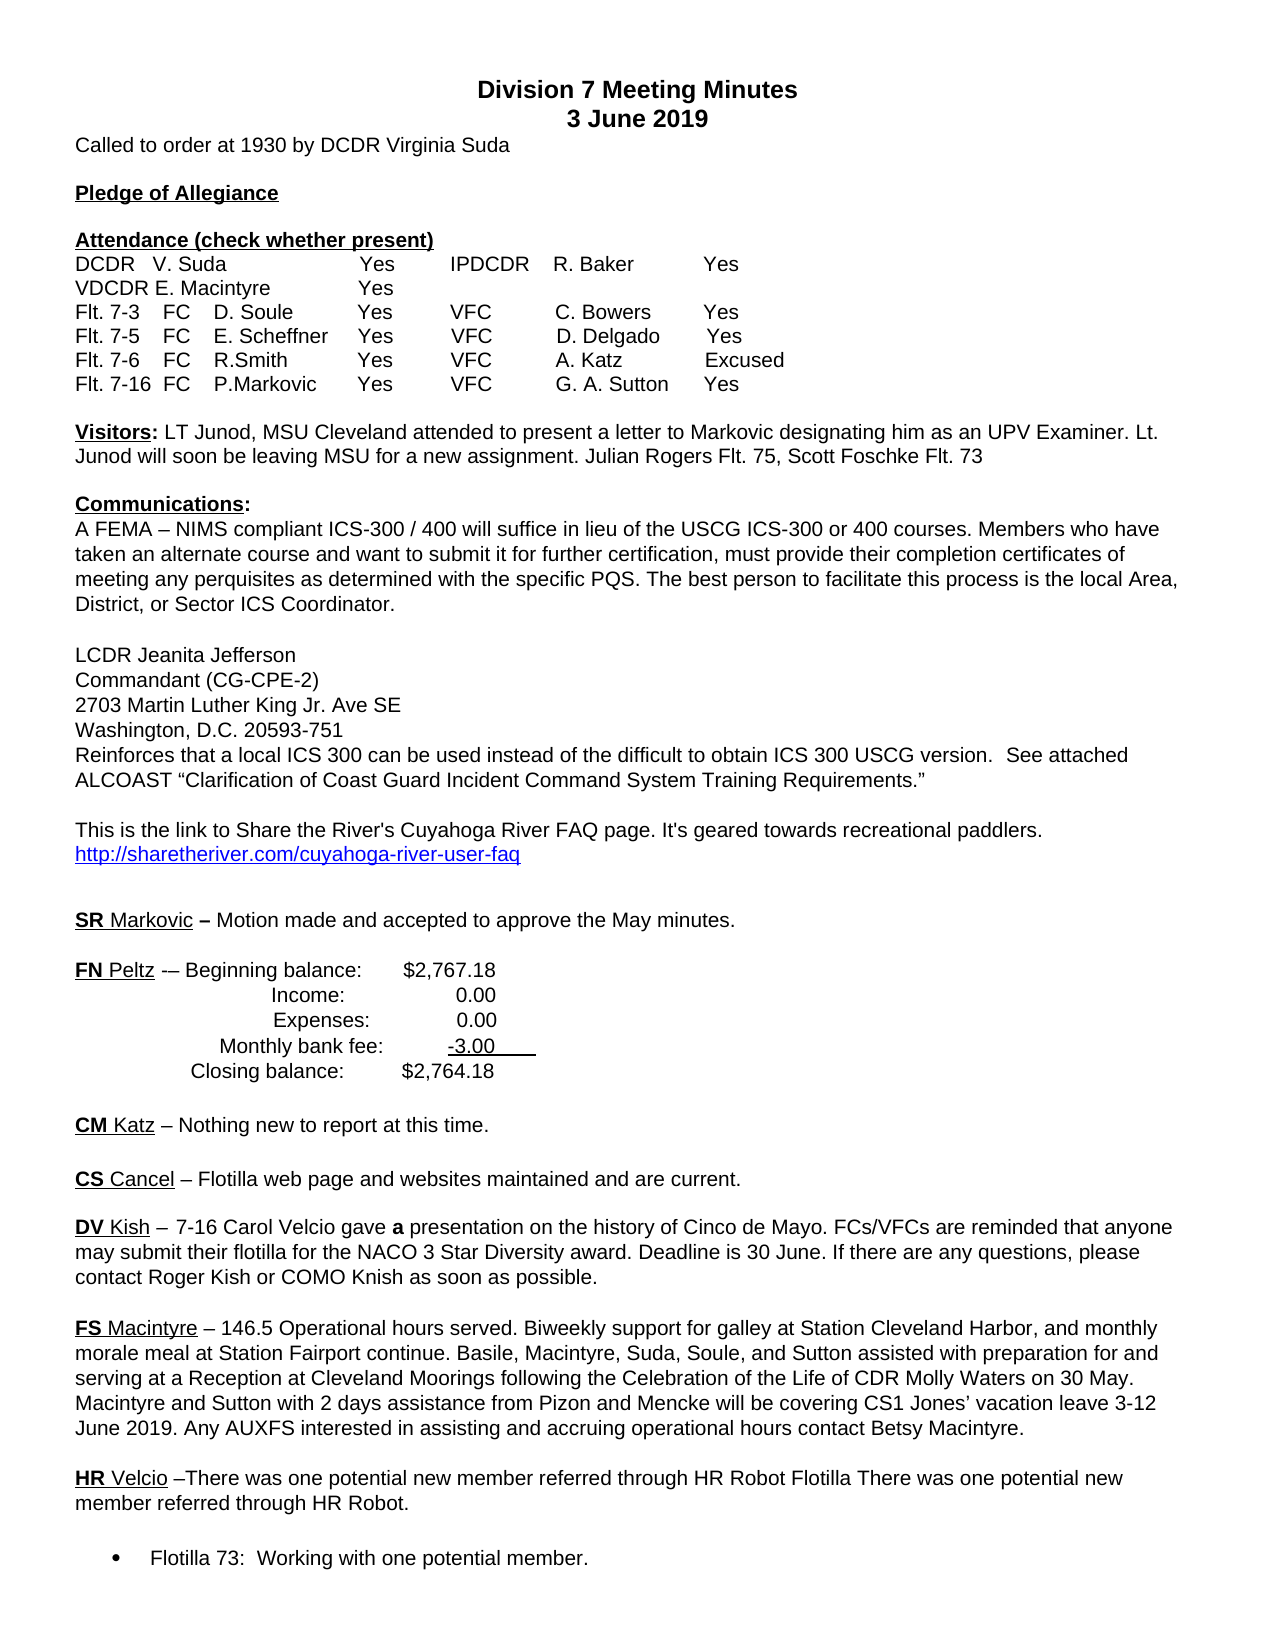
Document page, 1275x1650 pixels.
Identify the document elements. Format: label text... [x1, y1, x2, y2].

text Attendance (check whether present) [75, 228, 1200, 252]
text Flt. 7-6 FC R.Smith Yes VFC A. Katz Excused [75, 348, 1200, 372]
text Visitors: LT Junod, MSU Cleveland attended to present a letter to Markovic designating him as an UPV Examiner. Lt. Junod will soon be leaving MSU for a new assignment. Julian Rogers Flt. 75, Scott Foschke Flt. 73 [75, 420, 1200, 468]
text DV Kish – 7-16 Carol Velcio gave a presentation on the history of Cinco de Mayo. FCs/VFCs are reminded that anyone may submit their flotilla for the NACO 3 Star Diversity award. Deadline is 30 June. If there are any questions, please contact Roger Kish or COMO Knish as soon as possible. [75, 1215, 1200, 1289]
text CS Cancel – Flotilla web page and websites maintained and are current. [75, 1167, 1200, 1191]
text 2703 Martin Luther King Jr. Ave SE [75, 693, 1200, 717]
text A FEMA – NIMS compliant ICS-300 / 400 will suffice in lieu of the USCG ICS-300 or 400 courses. Members who have taken an alternate course and want to submit it for further certification, must provide their completion certificates of meeting any perquisites as determined with the specific PQS. The best person to facilitate this process is the local Area, District, or Sector ICS Coordinator. [75, 517, 1200, 616]
text FS Macintyre – 146.5 Operational hours served. Biweekly support for galley at Station Cleveland Harbor, and monthly morale meal at Station Fairport continue. Basile, Macintyre, Suda, Soule, and Sutton assisted with preparation for and serving at a Reception at Cleveland Moorings following the Celebration of the Life of CDR Molly Waters on 30 May. Macintyre and Sutton with 2 days assistance from Pizon and Mencke will be covering CS1 Jones’ vacation leave 3-12 June 2019. Any AUXFS interested in assisting and accruing operational hours contact Betsy Macintyre. [75, 1315, 1200, 1440]
text VDCDR E. Macintyre Yes [75, 276, 1200, 300]
text FN Peltz -– Beginning balance: $2,767.18 [75, 958, 1200, 982]
text Flt. 7-16 FC P.Markovic Yes VFC G. A. Sutton Yes [75, 372, 1200, 396]
text Income: 0.00 [75, 983, 1200, 1007]
text Washington, D.C. 20593-751 [75, 718, 1200, 742]
text Reinforces that a local ICS 300 can be used instead of the difficult to obtain ICS 300 USCG version. See attached ALCOAST “Clarification of Coast Guard Incident Command System Training Requirements.” [75, 743, 1200, 792]
text Monthly bank fee: -3.00 [75, 1033, 1200, 1057]
text SR Markovic – Motion made and accepted to approve the May minutes. [75, 908, 1200, 932]
text Closing balance: $2,764.18 [75, 1058, 1200, 1082]
text Expenses: 0.00 [75, 1008, 1200, 1032]
text Called to order at 1930 by DCDR Virginia Suda [75, 132, 1200, 156]
text This is the link to Share the River's Cuyahoga River FAQ page. It's geared towards recreational paddlers. http://sharetheriver.com/cuyahoga-river-user-faq [75, 818, 1200, 866]
text CM Katz – Nothing new to report at this time. [75, 1113, 1200, 1137]
text Flt. 7-5 FC E. Scheffner Yes VFC D. Delgado Yes [75, 324, 1200, 348]
text DCDR V. Suda Yes IPDCDR R. Baker Yes [75, 252, 1200, 276]
text Commandant (CG-CPE-2) [75, 668, 1200, 692]
list Flotilla 73: Working with one potential member. [112, 1545, 1200, 1569]
text LCDR Jeanita Jefferson [75, 642, 1200, 666]
text Division 7 Meeting Minutes [75, 75, 1200, 104]
text Communications: [75, 492, 1200, 516]
text Pledge of Allegiance [75, 180, 1200, 204]
text 3 June 2019 [75, 104, 1200, 132]
text HR Velcio –There was one potential new member referred through HR Robot Flotilla There was one potential new member referred through HR Robot. [75, 1466, 1200, 1515]
text Flt. 7-3 FC D. Soule Yes VFC C. Bowers Yes [75, 300, 1200, 324]
